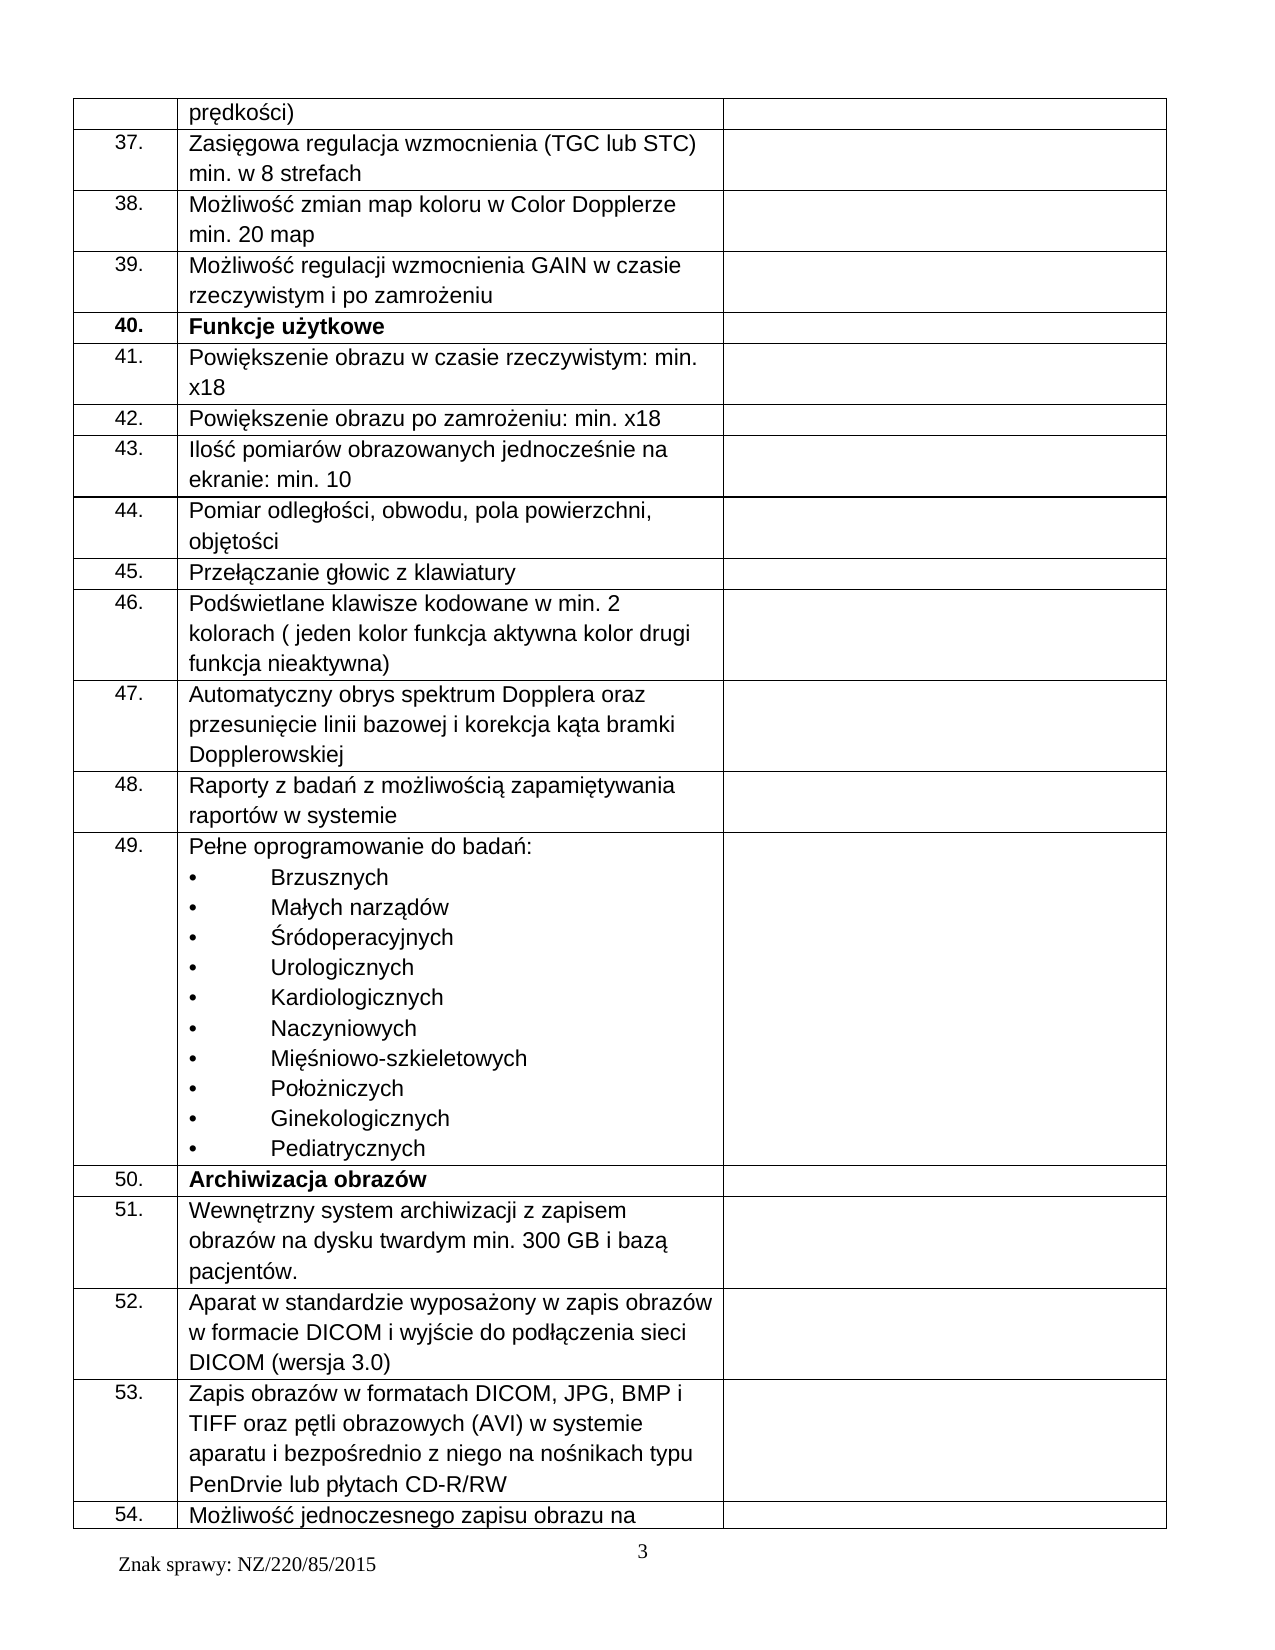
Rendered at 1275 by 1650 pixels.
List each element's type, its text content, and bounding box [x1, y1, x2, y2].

table_cell Funkcje użytkowe [178, 313, 723, 343]
table_cell [724, 99, 1166, 129]
table_cell Powiększenie obrazu po zamrożeniu: min. x18 [178, 405, 723, 435]
table_cell Aparat w standardzie wyposażony w zapis obrazów w formacie DICOM i wyjście do podłączenia sieci DICOM (wersja 3.0) [178, 1289, 723, 1379]
table_cell [74, 559, 177, 588]
table_cell Raporty z badań z możliwością zapamiętywania raportów w systemie [178, 772, 723, 832]
table_cell [724, 681, 1166, 771]
table_cell [74, 344, 177, 404]
table_cell [74, 590, 177, 680]
table_cell [74, 1380, 177, 1501]
table_cell [724, 436, 1166, 496]
table_cell [74, 1166, 177, 1196]
table_cell [724, 252, 1166, 312]
table_cell [74, 1502, 177, 1528]
table_cell [724, 559, 1166, 588]
table_cell [724, 130, 1166, 190]
table_cell [724, 498, 1166, 557]
table_cell Możliwość regulacji wzmocnienia GAIN w czasie rzeczywistym i po zamrożeniu [178, 252, 723, 312]
table_cell Automatyczny obrys spektrum Dopplera oraz przesunięcie linii bazowej i korekcja kąta bramki Dopplerowskiej [178, 681, 723, 771]
table_cell Podświetlane klawisze kodowane w min. 2 kolorach ( jeden kolor funkcja aktywna kolor drugi funkcja nieaktywna) [178, 590, 723, 680]
table_cell [74, 99, 177, 129]
table_cell Zapis obrazów w formatach DICOM, JPG, BMP i TIFF oraz pętli obrazowych (AVI) w systemie aparatu i bezpośrednio z niego na nośnikach typu PenDrvie lub płytach CD-R/RW [178, 1380, 723, 1501]
table_cell [74, 130, 177, 190]
table_cell [74, 313, 177, 343]
table_cell [724, 313, 1166, 343]
table_cell [724, 833, 1166, 1165]
table_cell Archiwizacja obrazów [178, 1166, 723, 1196]
table_cell Wewnętrzny system archiwizacji z zapisem obrazów na dysku twardym min. 300 GB i bazą pacjentów. [178, 1197, 723, 1288]
table_cell [724, 1502, 1166, 1528]
table_cell [724, 1289, 1166, 1379]
table_cell Pomiar odległości, obwodu, pola powierzchni, objętości [178, 498, 723, 557]
table_cell Pełne oprogramowanie do badań: • Brzusznych • Małych narządów • Śródoperacyjnych • Urologicznych • Kardiologicznych • Naczyniowych • Mięśniowo-szkieletowych • Położniczych • Ginekologicznych • Pediatrycznych [178, 833, 723, 1165]
table_cell [724, 344, 1166, 404]
table_cell [724, 1197, 1166, 1288]
table_cell [74, 252, 177, 312]
table_cell [74, 833, 177, 1165]
table_cell [724, 772, 1166, 832]
table_cell [724, 405, 1166, 435]
table_cell [724, 590, 1166, 680]
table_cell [178, 1502, 723, 1528]
table_cell Ilość pomiarów obrazowanych jednocześnie na ekranie: min. 10 [178, 436, 723, 496]
table_cell [74, 1197, 177, 1288]
table_cell [74, 405, 177, 435]
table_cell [178, 99, 723, 129]
table_cell [724, 1380, 1166, 1501]
table_cell Powiększenie obrazu w czasie rzeczywistym: min. x18 [178, 344, 723, 404]
table_cell [74, 772, 177, 832]
table_cell [74, 498, 177, 557]
table_cell Możliwość zmian map koloru w Color Dopplerze min. 20 map [178, 191, 723, 251]
table_cell [724, 191, 1166, 251]
table_cell Przełączanie głowic z klawiatury [178, 559, 723, 588]
table_cell [74, 1289, 177, 1379]
table_cell [74, 681, 177, 771]
table_cell [74, 436, 177, 496]
table_cell [724, 1166, 1166, 1196]
table_cell Zasięgowa regulacja wzmocnienia (TGC lub STC) min. w 8 strefach [178, 130, 723, 190]
table_cell [74, 191, 177, 251]
